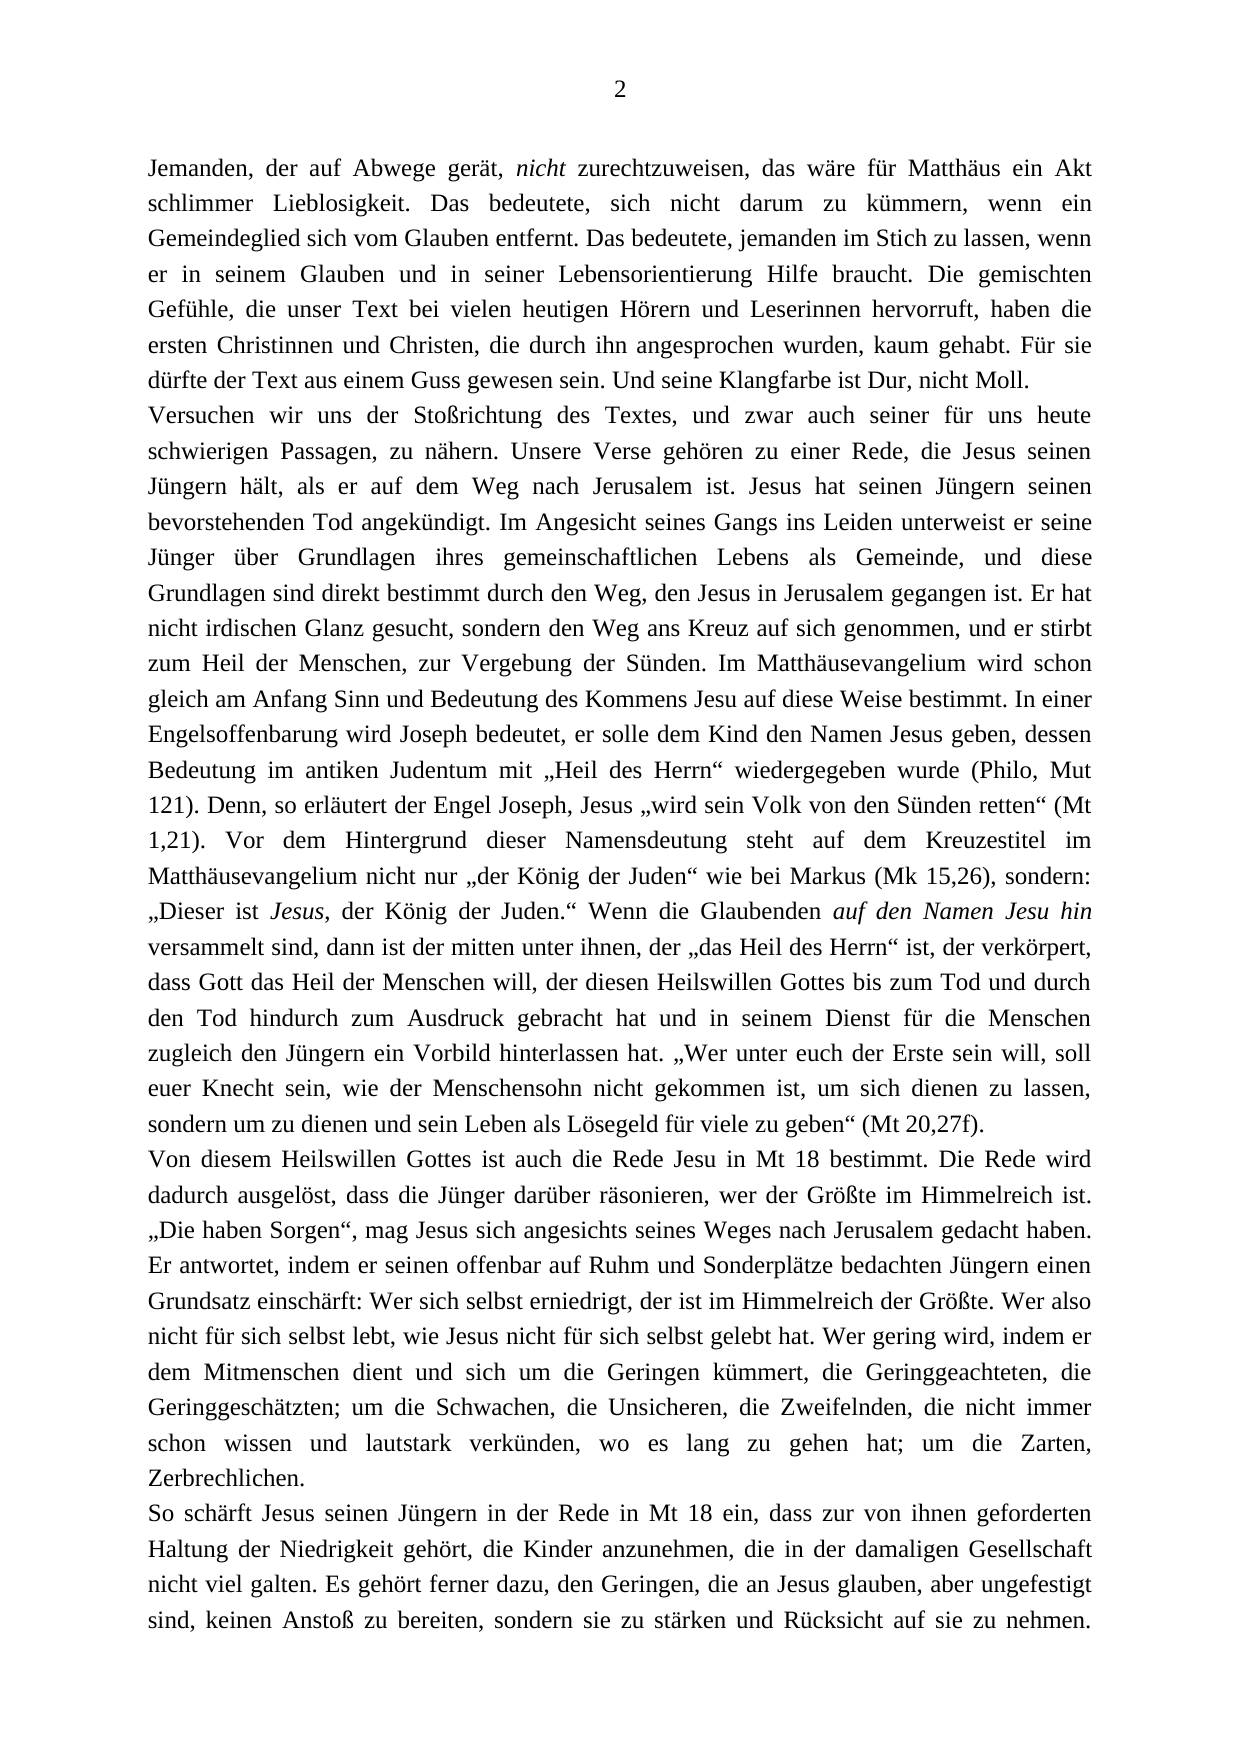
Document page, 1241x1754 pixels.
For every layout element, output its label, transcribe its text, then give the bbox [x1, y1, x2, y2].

text Von diesem Heilswillen Gottes ist auch die Rede Jesu in Mt 18 bestimmt. Die Rede wird dadurch ausgelöst, dass die Jünger darüber räsonieren, wer der Größte im Himmelreich ist. „Die haben Sorgen“, mag Jesus sich angesichts seines Weges nach Jerusalem gedacht haben. Er antwortet, indem er seinen offenbar auf Ruhm und Sonderplätze bedachten Jüngern einen Grundsatz einschärft: Wer sich selbst erniedrigt, der ist im Himmelreich der Größte. Wer also nicht für sich selbst lebt, wie Jesus nicht für sich selbst gelebt hat. Wer gering wird, indem er dem Mitmenschen dient und sich um die Geringen kümmert, die Geringgeachteten, die Geringgeschätzten; um die Schwachen, die Unsicheren, die Zweifelnden, die nicht immer schon wissen und lautstark verkünden, wo es lang zu gehen hat; um die Zarten, Zerbrechlichen. [148, 1139, 1093, 1493]
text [148, 148, 1093, 396]
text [148, 1493, 1093, 1635]
text Versuchen wir uns der Stoßrichtung des Textes, und zwar auch seiner für uns heute schwierigen Passagen, zu nähern. Unsere Verse gehören zu einer Rede, die Jesus seinen Jüngern hält, als er auf dem Weg nach Jerusalem ist. Jesus hat seinen Jüngern seinen bevorstehenden Tod angekündigt. Im Angesicht seines Gangs ins Leiden unterweist er seine Jünger über Grundlagen ihres gemeinschaftlichen Lebens als Gemeinde, und diese Grundlagen sind direkt bestimmt durch den Weg, den Jesus in Jerusalem gegangen ist. Er hat nicht irdischen Glanz gesucht, sondern den Weg ans Kreuz auf sich genommen, und er stirbt zum Heil der Menschen, zur Vergebung der Sünden. Im Matthäusevangelium wird schon gleich am Anfang Sinn und Bedeutung des Kommens Jesu auf diese Weise bestimmt. In einer Engelsoffenbarung wird Joseph bedeutet, er solle dem Kind den Namen Jesus geben, dessen Bedeutung im antiken Judentum mit „Heil des Herrn“ wiedergegeben wurde (Philo, Mut 121). Denn, so erläutert der Engel Joseph, Jesus „wird sein Volk von den Sünden retten“ (Mt 1,21). Vor dem Hintergrund dieser Namensdeutung steht auf dem Kreuzestitel im Matthäusevangelium nicht nur „der König der Juden“ wie bei Markus (Mk 15,26), sondern: „Dieser ist Jesus, der König der Juden.“ Wenn die Glaubenden auf den Namen Jesu hin versammelt sind, dann ist der mitten unter ihnen, der „das Heil des Herrn“ ist, der verkörpert, dass Gott das Heil der Menschen will, der diesen Heilswillen Gottes bis zum Tod und durch den Tod hindurch zum Ausdruck gebracht hat und in seinem Dienst für die Menschen zugleich den Jüngern ein Vorbild hinterlassen hat. „Wer unter euch der Erste sein will, soll euer Knecht sein, wie der Menschensohn nicht gekommen ist, um sich dienen zu lassen, sondern um zu dienen und sein Leben als Lösegeld für viele zu geben“ (Mt 20,27f). [148, 396, 1093, 1139]
